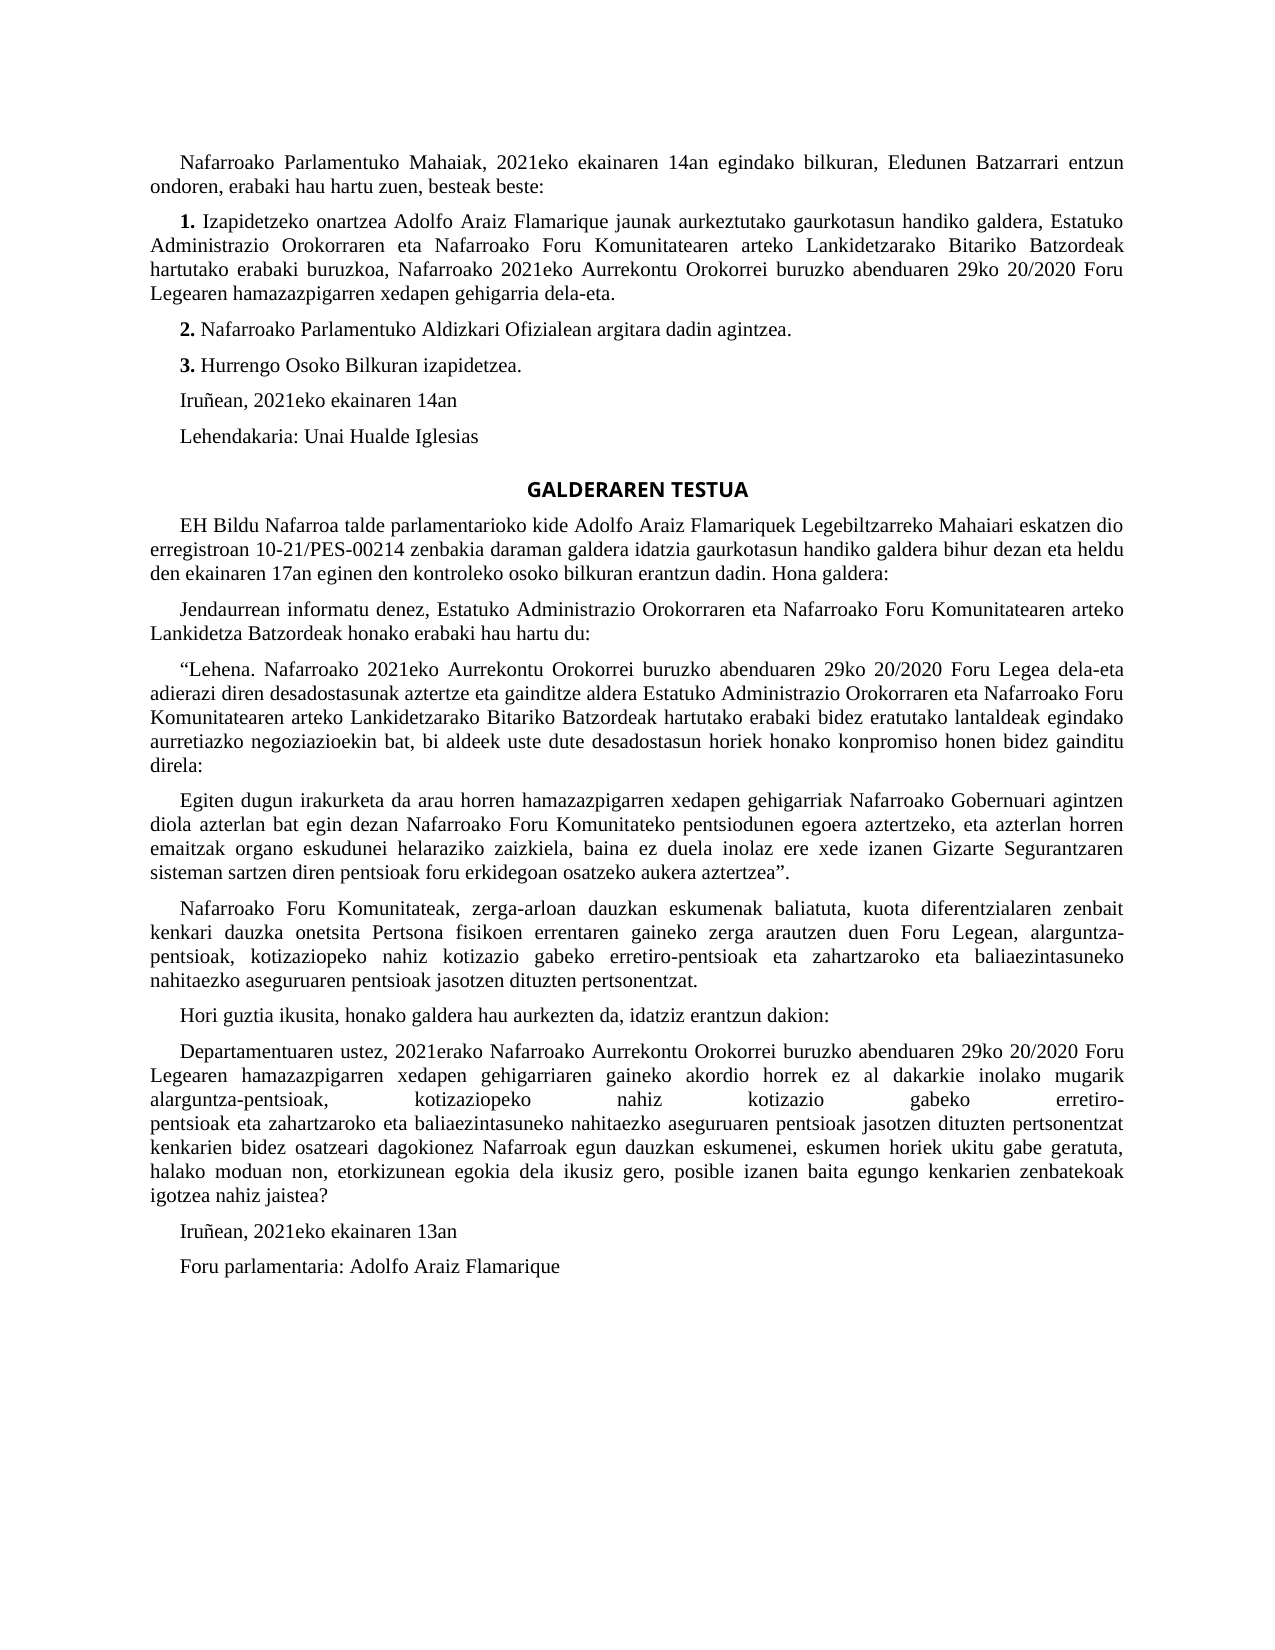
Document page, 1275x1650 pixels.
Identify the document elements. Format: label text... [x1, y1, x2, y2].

text 3. Hurrengo Osoko Bilkuran izapidetzea. [150, 353, 1125, 377]
text Hori guztia ikusita, honako galdera hau aurkezten da, idatziz erantzun dakion: [150, 1004, 1125, 1028]
text Departamentuaren ustez, 2021erako Nafarroako Aurrekontu Orokorrei buruzko abenduaren 29ko 20/2020 Foru Legearen hamazazpigarren xedapen gehigarriaren gaineko akordio horrek ez al dakarkie inolako mugarik alarguntza-pentsioak, kotizaziopeko nahiz kotizazio gabeko erretiro- pentsioak eta zahartzaroko eta baliaezintasuneko nahitaezko aseguruaren pentsioak jasotzen dituzten pertsonentzat kenkarien bidez osatzeari dagokionez Nafarroak egun dauzkan eskumenei, eskumen horiek ukitu gabe geratuta, halako moduan non, etorkizunean egokia dela ikusiz gero, posible izanen baita egungo kenkarien zenbatekoak igotzea nahiz jaistea? [150, 1039, 1125, 1207]
text Foru parlamentaria: Adolfo Araiz Flamarique [150, 1255, 1125, 1279]
text Iruñean, 2021eko ekainaren 14an [150, 389, 1125, 413]
text Egiten dugun irakurketa da arau horren hamazazpigarren xedapen gehigarriak Nafarroako Gobernuari agintzen diola azterlan bat egin dezan Nafarroako Foru Komunitateko pentsiodunen egoera aztertzeko, eta azterlan horren emaitzak organo eskudunei helaraziko zaizkiela, baina ez duela inolaz ere xede izanen Gizarte Segurantzaren sisteman sartzen diren pentsioak foru erkidegoan osatzeko aukera aztertzea”. [150, 788, 1125, 884]
text Jendaurrean informatu denez, Estatuko Administrazio Orokorraren eta Nafarroako Foru Komunitatearen arteko Lankidetza Batzordeak honako erabaki hau hartu du: [150, 597, 1125, 645]
text Iruñean, 2021eko ekainaren 13an [150, 1219, 1125, 1243]
text 1. Izapidetzeko onartzea Adolfo Araiz Flamarique jaunak aurkeztutako gaurkotasun handiko galdera, Estatuko Administrazio Orokorraren eta Nafarroako Foru Komunitatearen arteko Lankidetzarako Bitariko Batzordeak hartutako erabaki buruzkoa, Nafarroako 2021eko Aurrekontu Orokorrei buruzko abenduaren 29ko 20/2020 Foru Legearen hamazazpigarren xedapen gehigarria dela-eta. [150, 210, 1125, 306]
text Lehendakaria: Unai Hualde Iglesias [150, 424, 1125, 448]
text Nafarroako Parlamentuko Mahaiak, 2021eko ekainaren 14an egindako bilkuran, Eledunen Batzarrari entzun ondoren, erabaki hau hartu zuen, besteak beste: [150, 150, 1125, 198]
text EH Bildu Nafarroa talde parlamentarioko kide Adolfo Araiz Flamariquek Legebiltzarreko Mahaiari eskatzen dio erregistroan 10-21/PES-00214 zenbakia daraman galdera idatzia gaurkotasun handiko galdera bihur dezan eta heldu den ekainaren 17an eginen den kontroleko osoko bilkuran erantzun dadin. Hona galdera: [150, 514, 1125, 586]
text “Lehena. Nafarroako 2021eko Aurrekontu Orokorrei buruzko abenduaren 29ko 20/2020 Foru Legea dela-eta adierazi diren desadostasunak aztertze eta gainditze aldera Estatuko Administrazio Orokorraren eta Nafarroako Foru Komunitatearen arteko Lankidetzarako Bitariko Batzordeak hartutako erabaki bidez eratutako lantaldeak egindako aurretiazko negoziazioekin bat, bi aldeek uste dute desadostasun horiek honako konpromiso honen bidez gainditu direla: [150, 657, 1125, 777]
text GALDERAREN TESTUA [150, 478, 1125, 502]
text Nafarroako Foru Komunitateak, zerga-arloan dauzkan eskumenak baliatuta, kuota diferentzialaren zenbait kenkari dauzka onetsita Pertsona fisikoen errentaren gaineko zerga arautzen duen Foru Legean, alarguntza-pentsioak, kotizaziopeko nahiz kotizazio gabeko erretiro-pentsioak eta zahartzaroko eta baliaezintasuneko nahitaezko aseguruaren pentsioak jasotzen dituzten pertsonentzat. [150, 896, 1125, 992]
text 2. Nafarroako Parlamentuko Aldizkari Ofizialean argitara dadin agintzea. [150, 317, 1125, 341]
